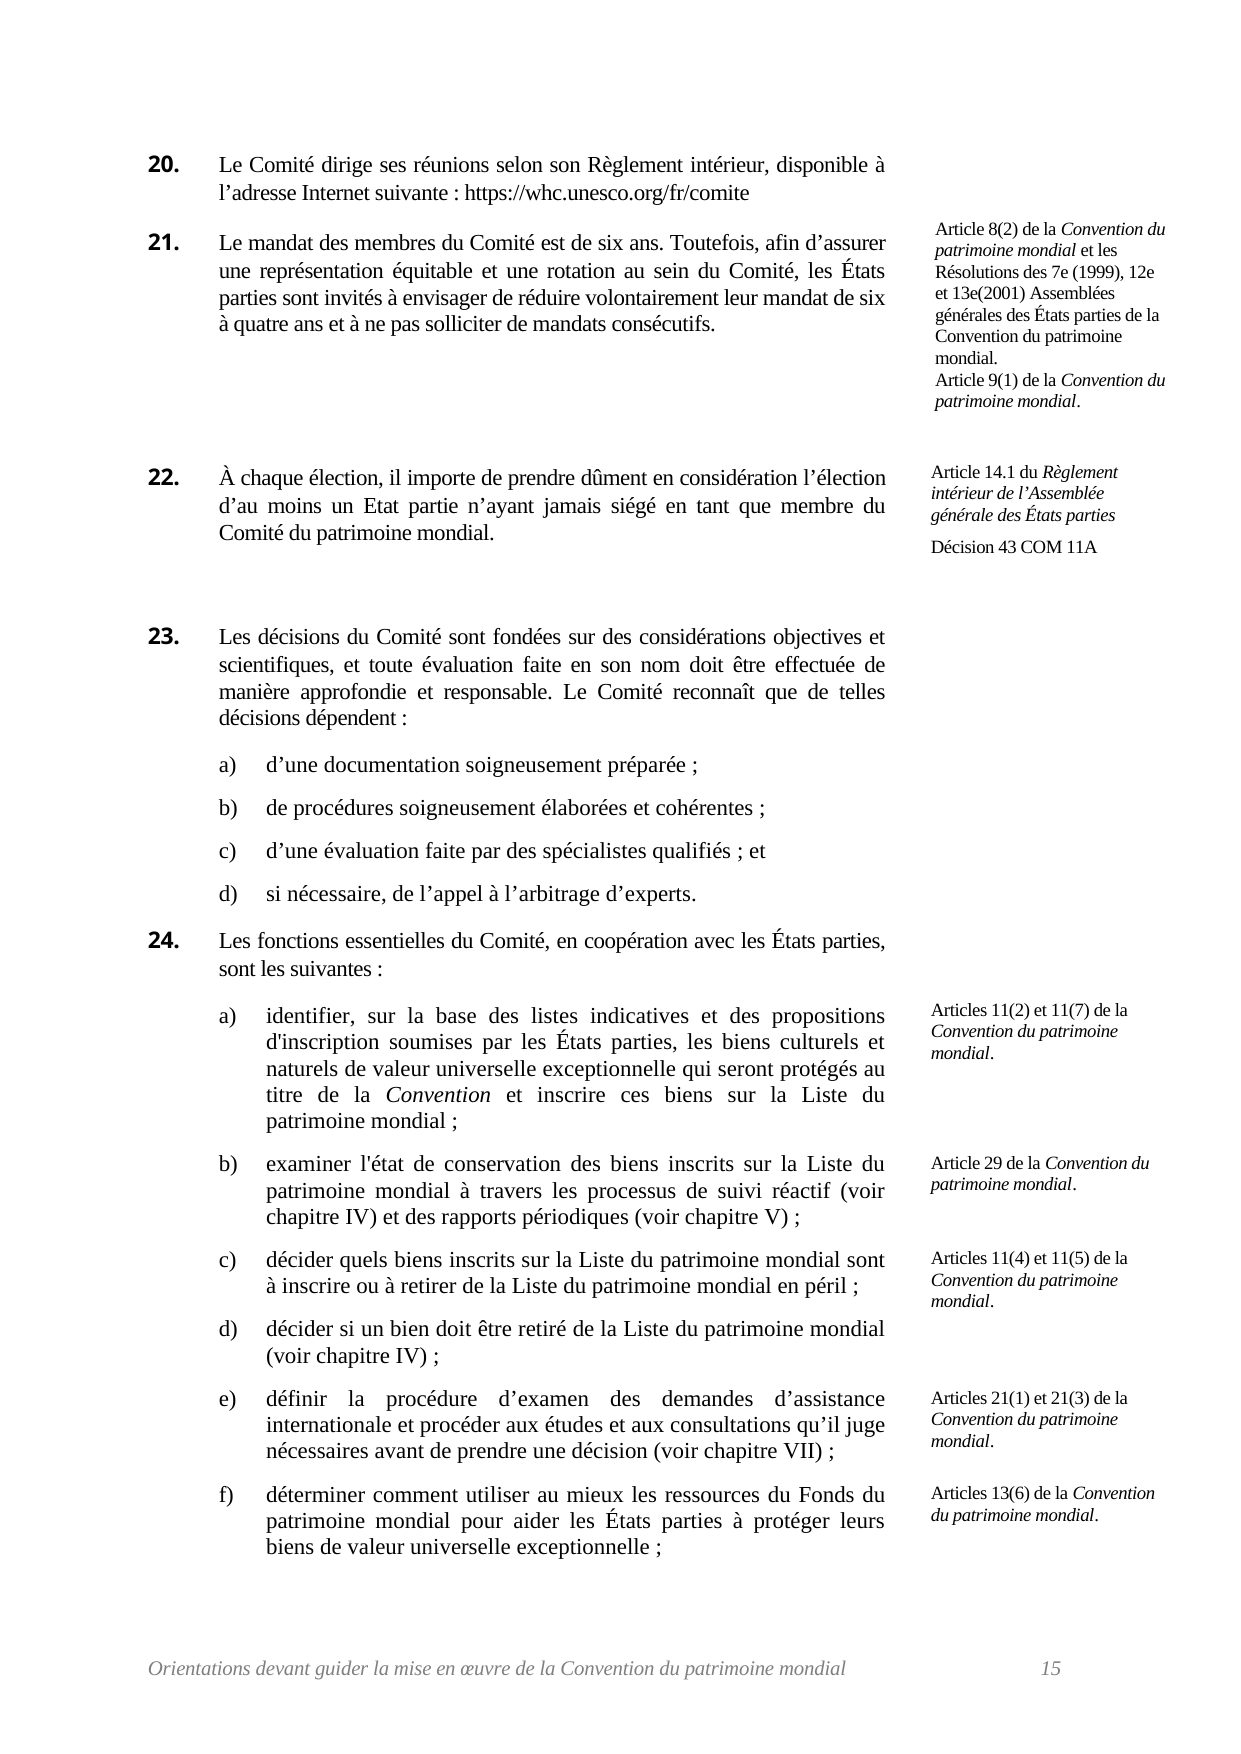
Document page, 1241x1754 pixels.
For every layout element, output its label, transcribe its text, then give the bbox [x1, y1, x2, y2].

list d’une évaluation faite par des spécialistes qualifiés ; et [218, 837, 886, 864]
list décider si un bien doit être retiré de la Liste du patrimoine mondial (voir chapitre IV) ; [218, 1316, 886, 1368]
list définir la procédure d’examen des demandes d’assistance internationale et procéder aux études et aux consultations qu’il juge nécessaires avant de prendre une décision (voir chapitre VII) ; [218, 1385, 886, 1464]
text Les décisions du Comité sont fondées sur des considérations objectives et scientifiques, et toute évaluation faite en son nom doit être effectuée de manière approfondie et responsable. Le Comité reconnaît que de telles décisions dépendent : [148, 620, 886, 731]
text Le Comité dirige ses réunions selon son Règlement intérieur, disponible à l’adresse Internet suivante : https://whc.unesco.org/fr/comite [148, 148, 886, 205]
list d’une documentation soigneusement préparée ; [218, 751, 886, 778]
text Le mandat des membres du Comité est de six ans. Toutefois, afin d’assurer une représentation équitable et une rotation au sein du Comité, les États parties sont invités à envisager de réduire volontairement leur mandat de six à quatre ans et à ne pas solliciter de mandats consécutifs. [148, 226, 886, 336]
list de procédures soigneusement élaborées et cohérentes ; [218, 794, 886, 821]
list déterminer comment utiliser au mieux les ressources du Fonds du patrimoine mondial pour aider les États parties à protéger leurs biens de valeur universelle exceptionnelle ; [218, 1481, 886, 1560]
list décider quels biens inscrits sur la Liste du patrimoine mondial sont à inscrire ou à retirer de la Liste du patrimoine mondial en péril ; [218, 1246, 886, 1299]
list examiner l'état de conservation des biens inscrits sur la Liste du patrimoine mondial à travers les processus de suivi réactif (voir chapitre IV) et des rapports périodiques (voir chapitre V) ; [218, 1150, 886, 1229]
list identifier, sur la base des listes indicatives et des propositions d'inscription soumises par les États parties, les biens culturels et naturels de valeur universelle exceptionnelle qui seront protégés au titre de la Convention et inscrire ces biens sur la Liste du patrimoine mondial ; [218, 1002, 886, 1134]
list si nécessaire, de l’appel à l’arbitrage d’experts. [218, 881, 886, 907]
text Les fonctions essentielles du Comité, en coopération avec les États parties, sont les suivantes : [148, 923, 886, 981]
text À chaque élection, il importe de prendre dûment en considération l’élection d’au moins un Etat partie n’ayant jamais siégé en tant que membre du Comité du patrimoine mondial. [148, 461, 886, 545]
